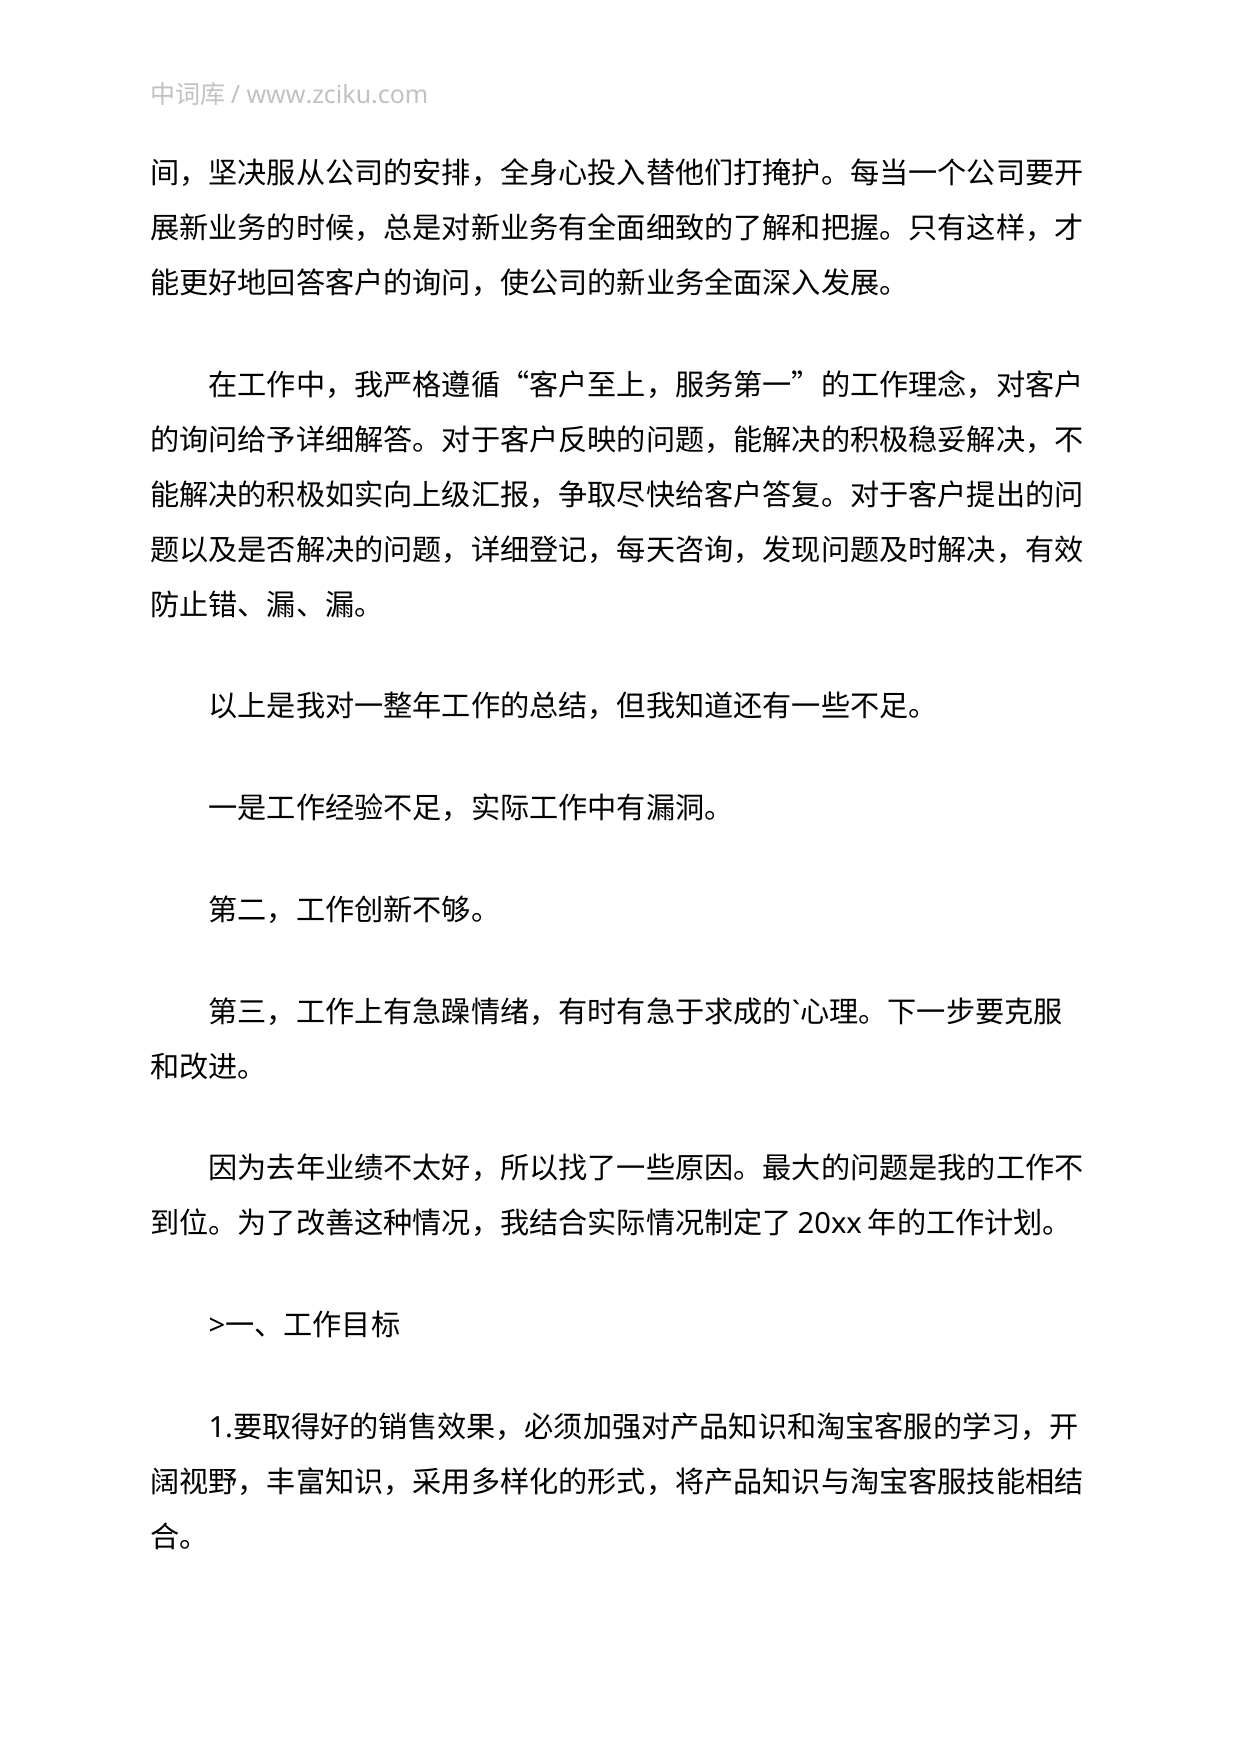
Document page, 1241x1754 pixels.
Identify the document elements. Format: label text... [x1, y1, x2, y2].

text 第二，工作创新不够。 [150, 886, 1090, 929]
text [150, 150, 1090, 302]
text 因为去年业绩不太好，所以找了一些原因。最大的问题是我的工作不到位。为了改善这种情况，我结合实际情况制定了20xx年的工作计划。 [150, 1145, 1090, 1242]
text 第三，工作上有急躁情绪，有时有急于求成的`心理。下一步要克服和改进。 [150, 988, 1090, 1086]
text 1.要取得好的销售效果，必须加强对产品知识和淘宝客服的学习，开阔视野，丰富知识，采用多样化的形式，将产品知识与淘宝客服技能相结合。 [150, 1404, 1090, 1556]
text 以上是我对一整年工作的总结，但我知道还有一些不足。 [150, 683, 1090, 725]
text 在工作中，我严格遵循“客户至上，服务第一”的工作理念，对客户的询问给予详细解答。对于客户反映的问题，能解决的积极稳妥解决，不能解决的积极如实向上级汇报，争取尽快给客户答复。对于客户提出的问题以及是否解决的问题，详细登记，每天咨询，发现问题及时解决，有效防止错、漏、漏。 [150, 362, 1090, 623]
text 一是工作经验不足，实际工作中有漏洞。 [150, 785, 1090, 827]
text >一、工作目标 [150, 1302, 1090, 1344]
